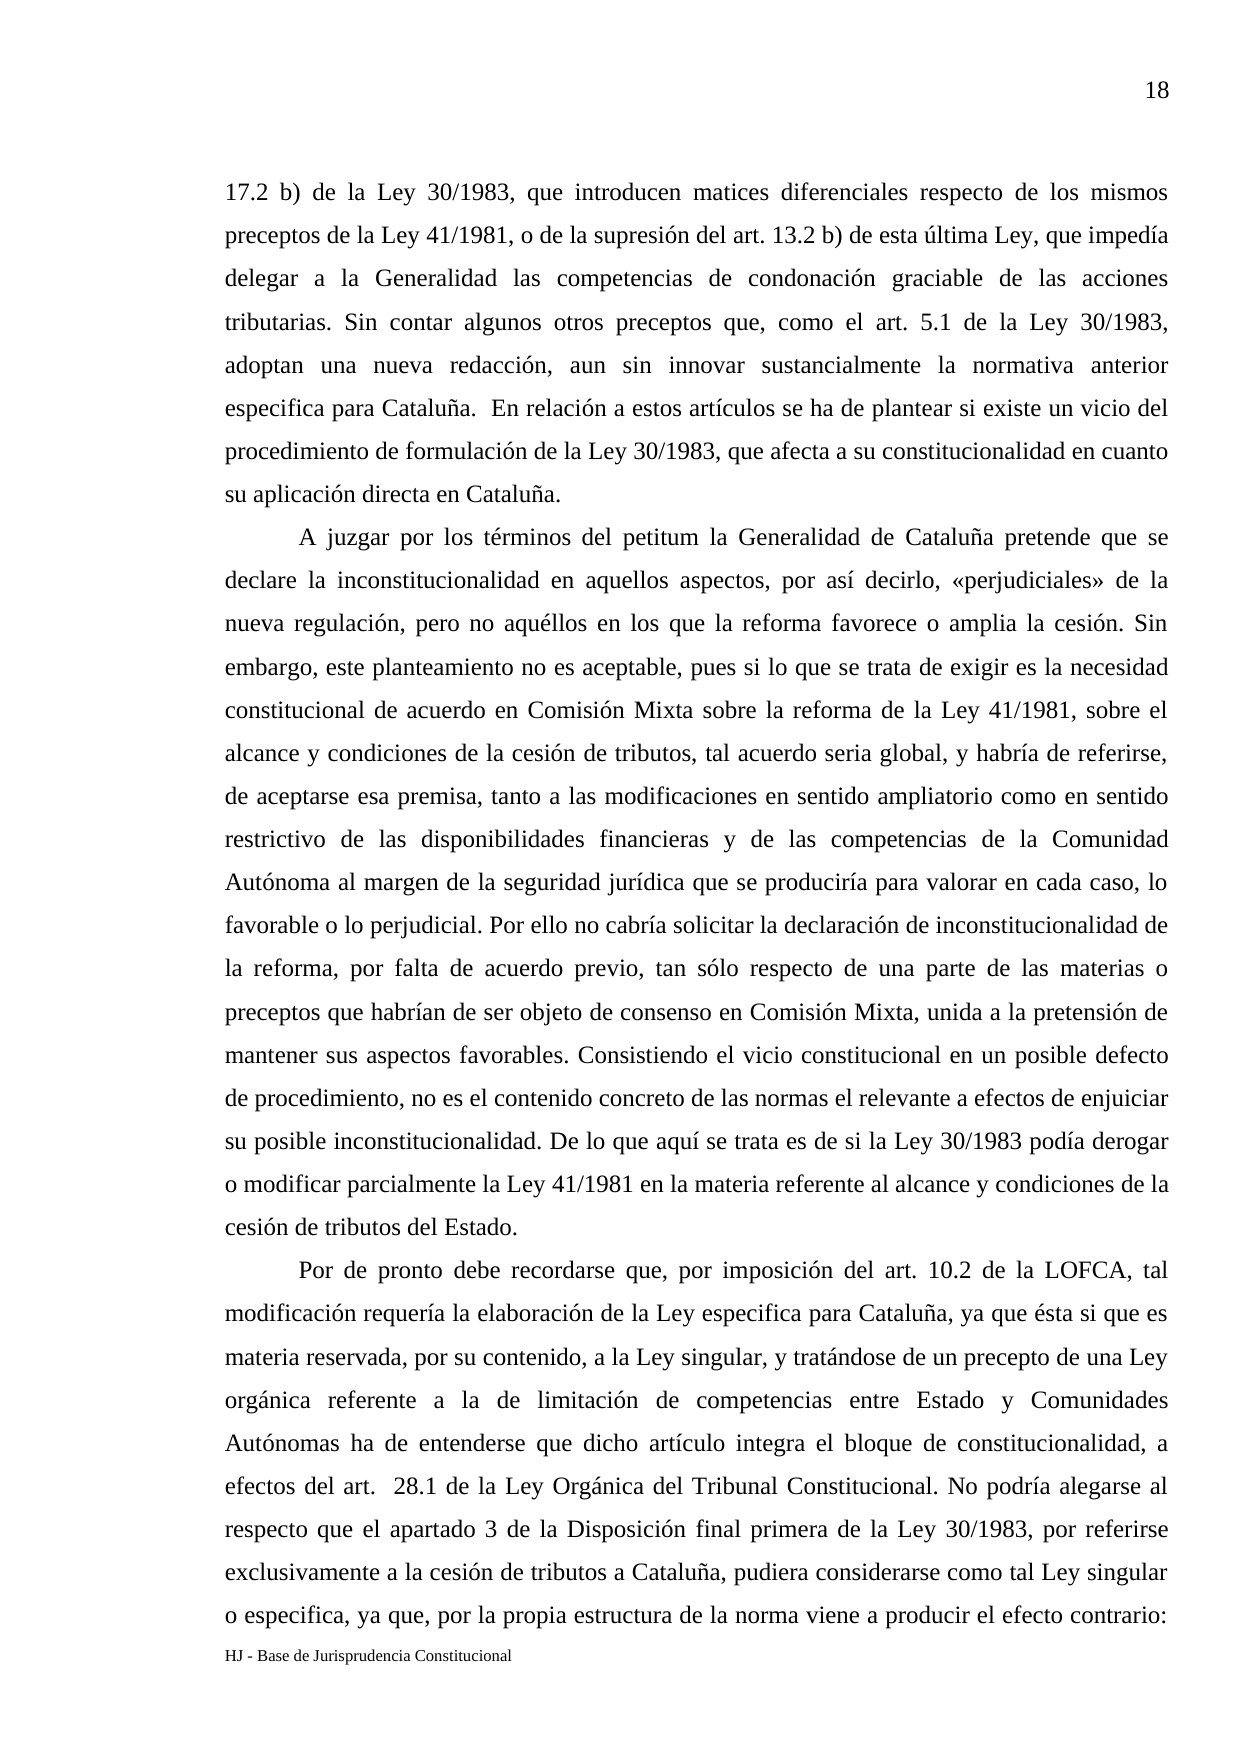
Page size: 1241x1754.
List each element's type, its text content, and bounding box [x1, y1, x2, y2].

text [224, 1255, 1169, 1629]
text A juzgar por los términos del petitum la Generalidad de Cataluña pretende que se declare la inconstitucionalidad en aquellos aspectos, por así decirlo, «perjudiciales» de la nueva regulación, pero no aquéllos en los que la reforma favorece o amplia la cesión. Sin embargo, este planteamiento no es aceptable, pues si lo que se trata de exigir es la necesidad constitucional de acuerdo en Comisión Mixta sobre la reforma de la Ley 41/1981, sobre el alcance y condiciones de la cesión de tributos, tal acuerdo seria global, y habría de referirse, de aceptarse esa premisa, tanto a las modificaciones en sentido ampliatorio como en sentido restrictivo de las disponibilidades financieras y de las competencias de la Comunidad Autónoma al margen de la seguridad jurídica que se produciría para valorar en cada caso, lo favorable o lo perjudicial. Por ello no cabría solicitar la declaración de inconstitucionalidad de la reforma, por falta de acuerdo previo, tan sólo respecto de una parte de las materias o preceptos que habrían de ser objeto de consenso en Comisión Mixta, unida a la pretensión de mantener sus aspectos favorables. Consistiendo el vicio constitucional en un posible defecto de procedimiento, no es el contenido concreto de las normas el relevante a efectos de enjuiciar su posible inconstitucionalidad. De lo que aquí se trata es de si la Ley 30/1983 podía derogar o modificar parcialmente la Ley 41/1981 en la materia referente al alcance y condiciones de la cesión de tributos del Estado. [224, 522, 1169, 1241]
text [224, 177, 1169, 508]
